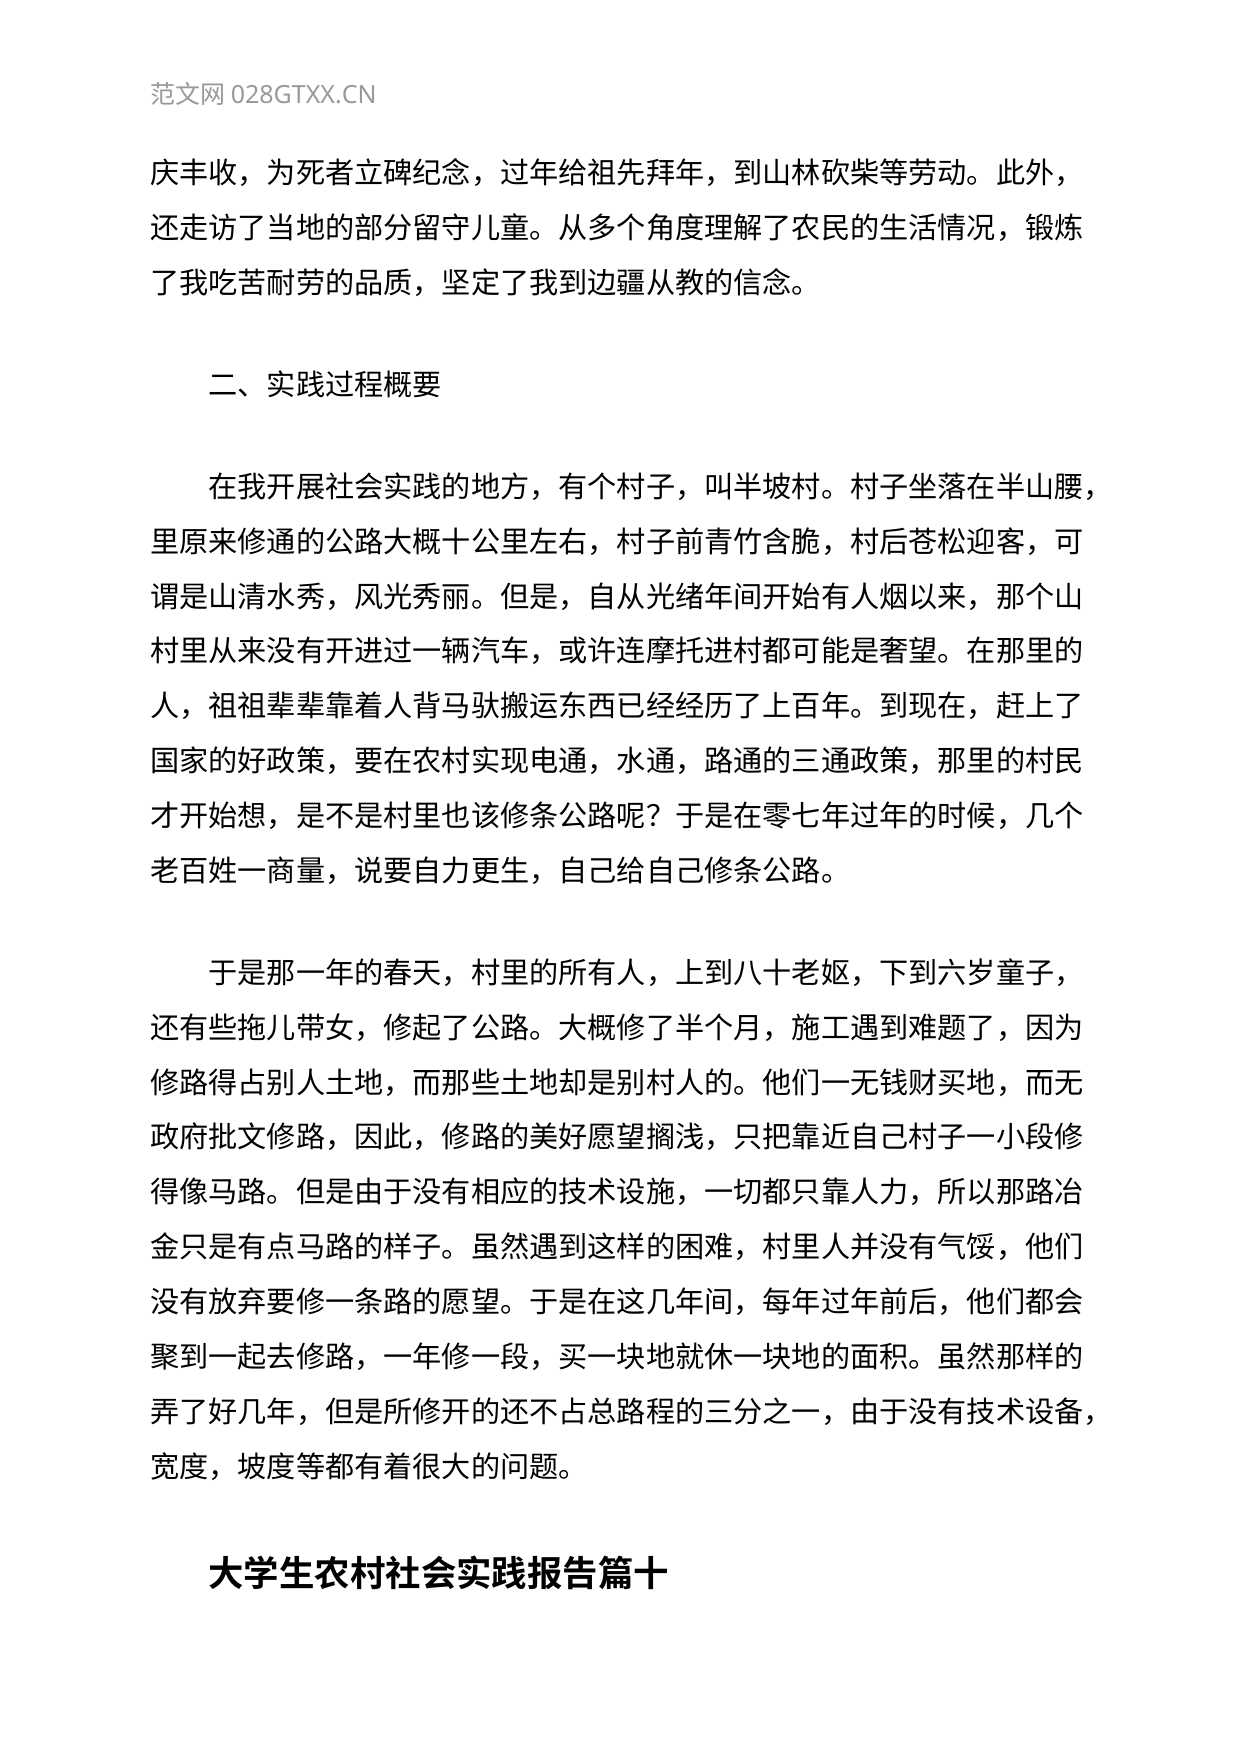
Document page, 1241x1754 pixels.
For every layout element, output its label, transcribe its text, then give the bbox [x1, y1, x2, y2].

text 于是那一年的春天，村里的所有人，上到八十老妪，下到六岁童子，还有些拖儿带女，修起了公路。大概修了半个月，施工遇到难题了，因为修路得占别人土地，而那些土地却是别村人的。他们一无钱财买地，而无政府批文修路，因此，修路的美好愿望搁浅，只把靠近自己村子一小段修得像马路。但是由于没有相应的技术设施，一切都只靠人力，所以那路冶金只是有点马路的样子。虽然遇到这样的困难，村里人并没有气馁，他们没有放弃要修一条路的愿望。于是在这几年间，每年过年前后，他们都会聚到一起去修路，一年修一段，买一块地就休一块地的面积。虽然那样的弄了好几年，但是所修开的还不占总路程的三分之一，由于没有技术设备，宽度，坡度等都有着很大的问题。 [150, 949, 1090, 1486]
text 大学生农村社会实践报告篇十 [150, 1545, 1090, 1596]
text 在我开展社会实践的地方，有个村子，叫半坡村。村子坐落在半山腰，里原来修通的公路大概十公里左右，村子前青竹含脆，村后苍松迎客，可谓是山清水秀，风光秀丽。但是，自从光绪年间开始有人烟以来，那个山村里从来没有开进过一辆汽车，或许连摩托进村都可能是奢望。在那里的人，祖祖辈辈靠着人背马驮搬运东西已经经历了上百年。到现在，赶上了国家的好政策，要在农村实现电通，水通，路通的三通政策，那里的村民才开始想，是不是村里也该修条公路呢？于是在零七年过年的时候，几个老百姓一商量，说要自力更生，自己给自己修条公路。 [150, 463, 1090, 890]
text 二、实践过程概要 [150, 362, 1090, 404]
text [150, 150, 1090, 302]
